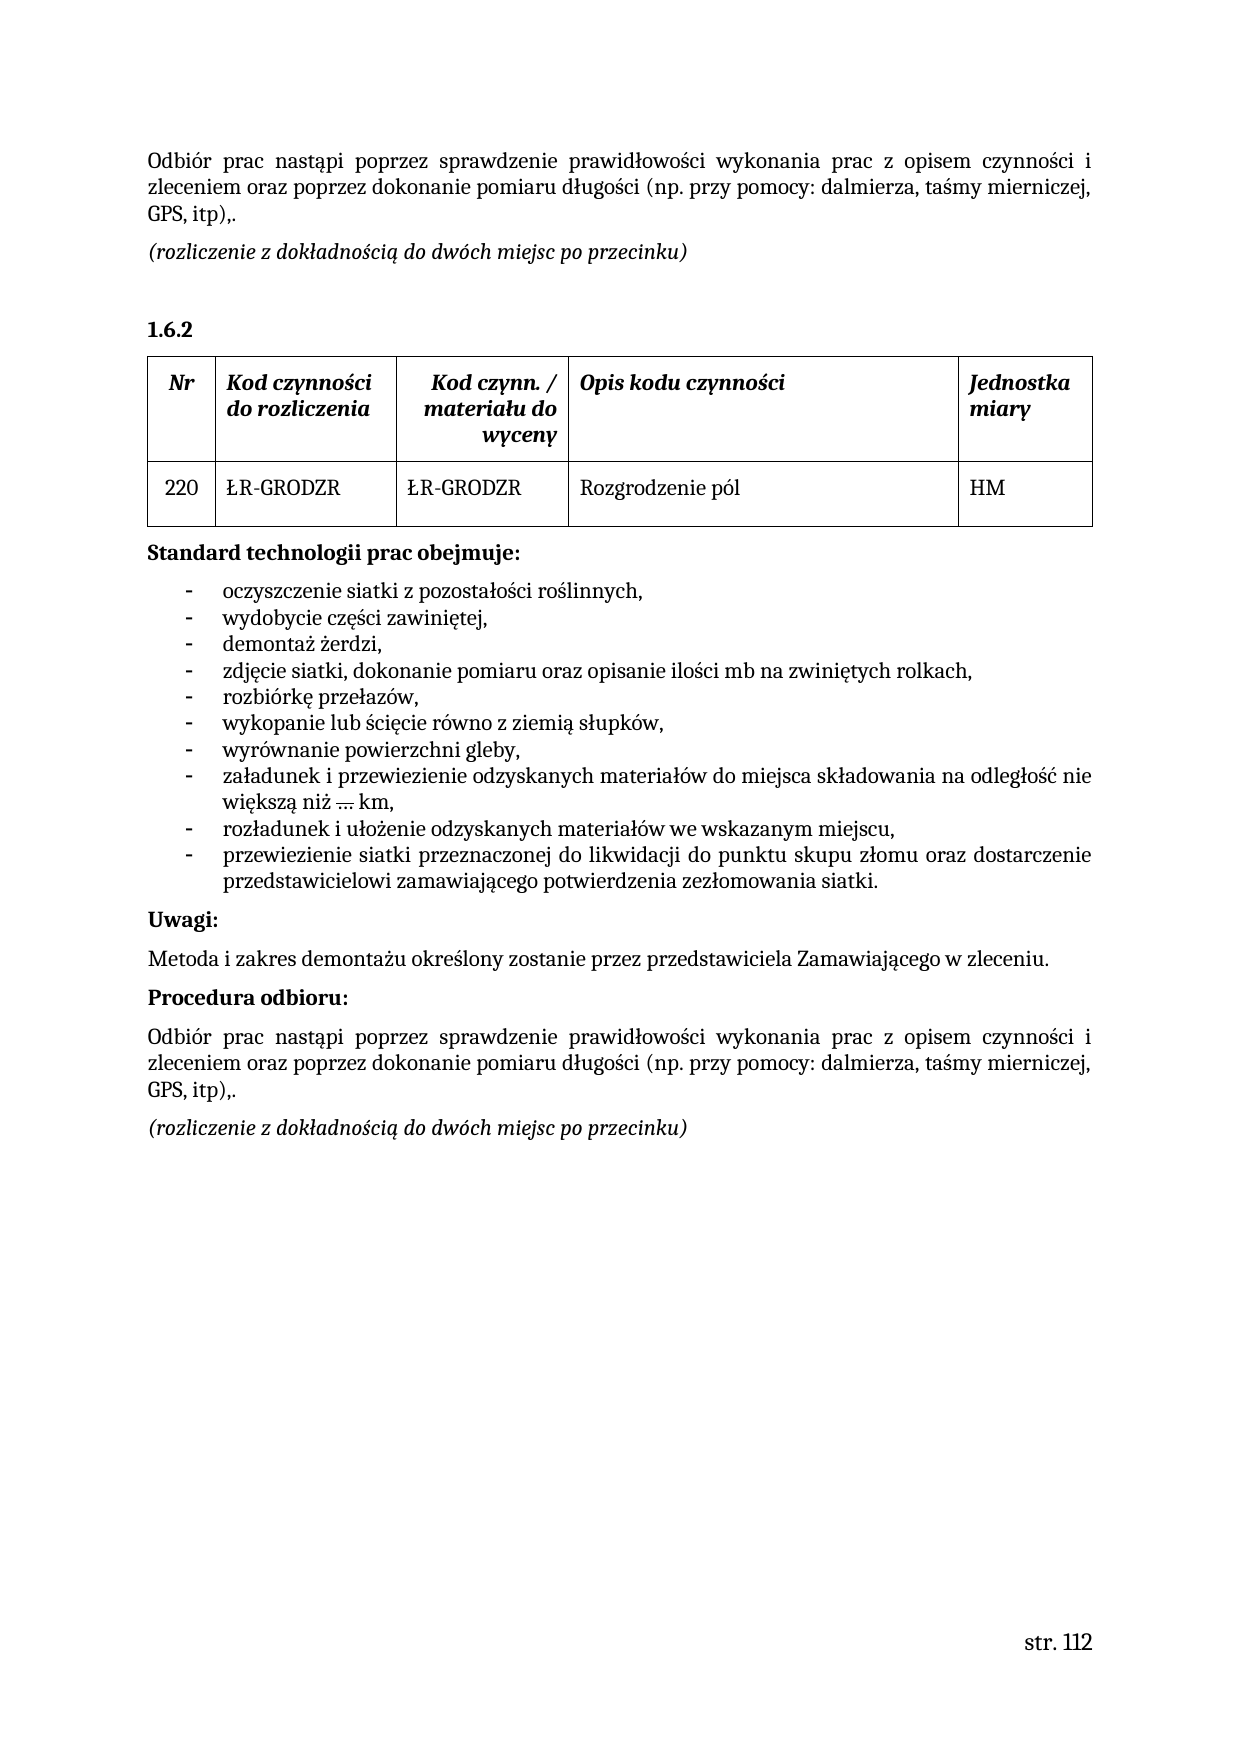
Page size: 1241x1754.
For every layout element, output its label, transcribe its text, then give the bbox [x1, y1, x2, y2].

text Odbiór prac nastąpi poprzez sprawdzenie prawidłowości wykonania prac z opisem czynności i zleceniem oraz poprzez dokonanie pomiaru długości (np. przy pomocy: dalmierza, taśmy mierniczej, GPS, itp),. [148, 148, 1093, 227]
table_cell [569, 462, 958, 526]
text Uwagi: [148, 907, 1093, 933]
text Metoda i zakres demontażu określony zostanie przez przedstawiciela Zamawiającego w zleceniu. [148, 946, 1093, 972]
list wydobycie części zawiniętej, [185, 605, 1093, 631]
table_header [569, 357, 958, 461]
list wyrównanie powierzchni gleby, [185, 736, 1093, 763]
list wykopanie lub ścięcie równo z ziemią słupków, [185, 710, 1093, 736]
text Procedura odbioru: [148, 985, 1093, 1011]
text (rozliczenie z dokładnością do dwóch miejsc po przecinku) [148, 1115, 1093, 1142]
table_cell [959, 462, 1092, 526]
text Odbiór prac nastąpi poprzez sprawdzenie prawidłowości wykonania prac z opisem czynności i zleceniem oraz poprzez dokonanie pomiaru długości (np. przy pomocy: dalmierza, taśmy mierniczej, GPS, itp),. [148, 1024, 1093, 1103]
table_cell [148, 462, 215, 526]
text (rozliczenie z dokładnością do dwóch miejsc po przecinku) [148, 239, 1093, 266]
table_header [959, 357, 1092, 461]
list rozbiórkę przełazów, [185, 684, 1093, 710]
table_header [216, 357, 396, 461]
list demontaż żerdzi, [185, 631, 1093, 657]
list załadunek i przewiezienie odzyskanych materiałów do miejsca składowania na odległość nie większą niż … km, [185, 763, 1093, 816]
list rozładunek i ułożenie odzyskanych materiałów we wskazanym miejscu, [185, 816, 1093, 842]
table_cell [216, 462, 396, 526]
text Standard technologii prac obejmuje: [148, 539, 1093, 566]
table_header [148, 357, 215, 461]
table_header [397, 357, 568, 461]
list przewiezienie siatki przeznaczonej do likwidacji do punktu skupu złomu oraz dostarczenie przedstawicielowi zamawiającego potwierdzenia zezłomowania siatki. [185, 842, 1093, 894]
list zdjęcie siatki, dokonanie pomiaru oraz opisanie ilości mb na zwiniętych rolkach, [185, 657, 1093, 684]
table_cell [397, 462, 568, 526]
list oczyszczenie siatki z pozostałości roślinnych, [185, 578, 1093, 605]
text 1.6.2 [148, 317, 1093, 343]
